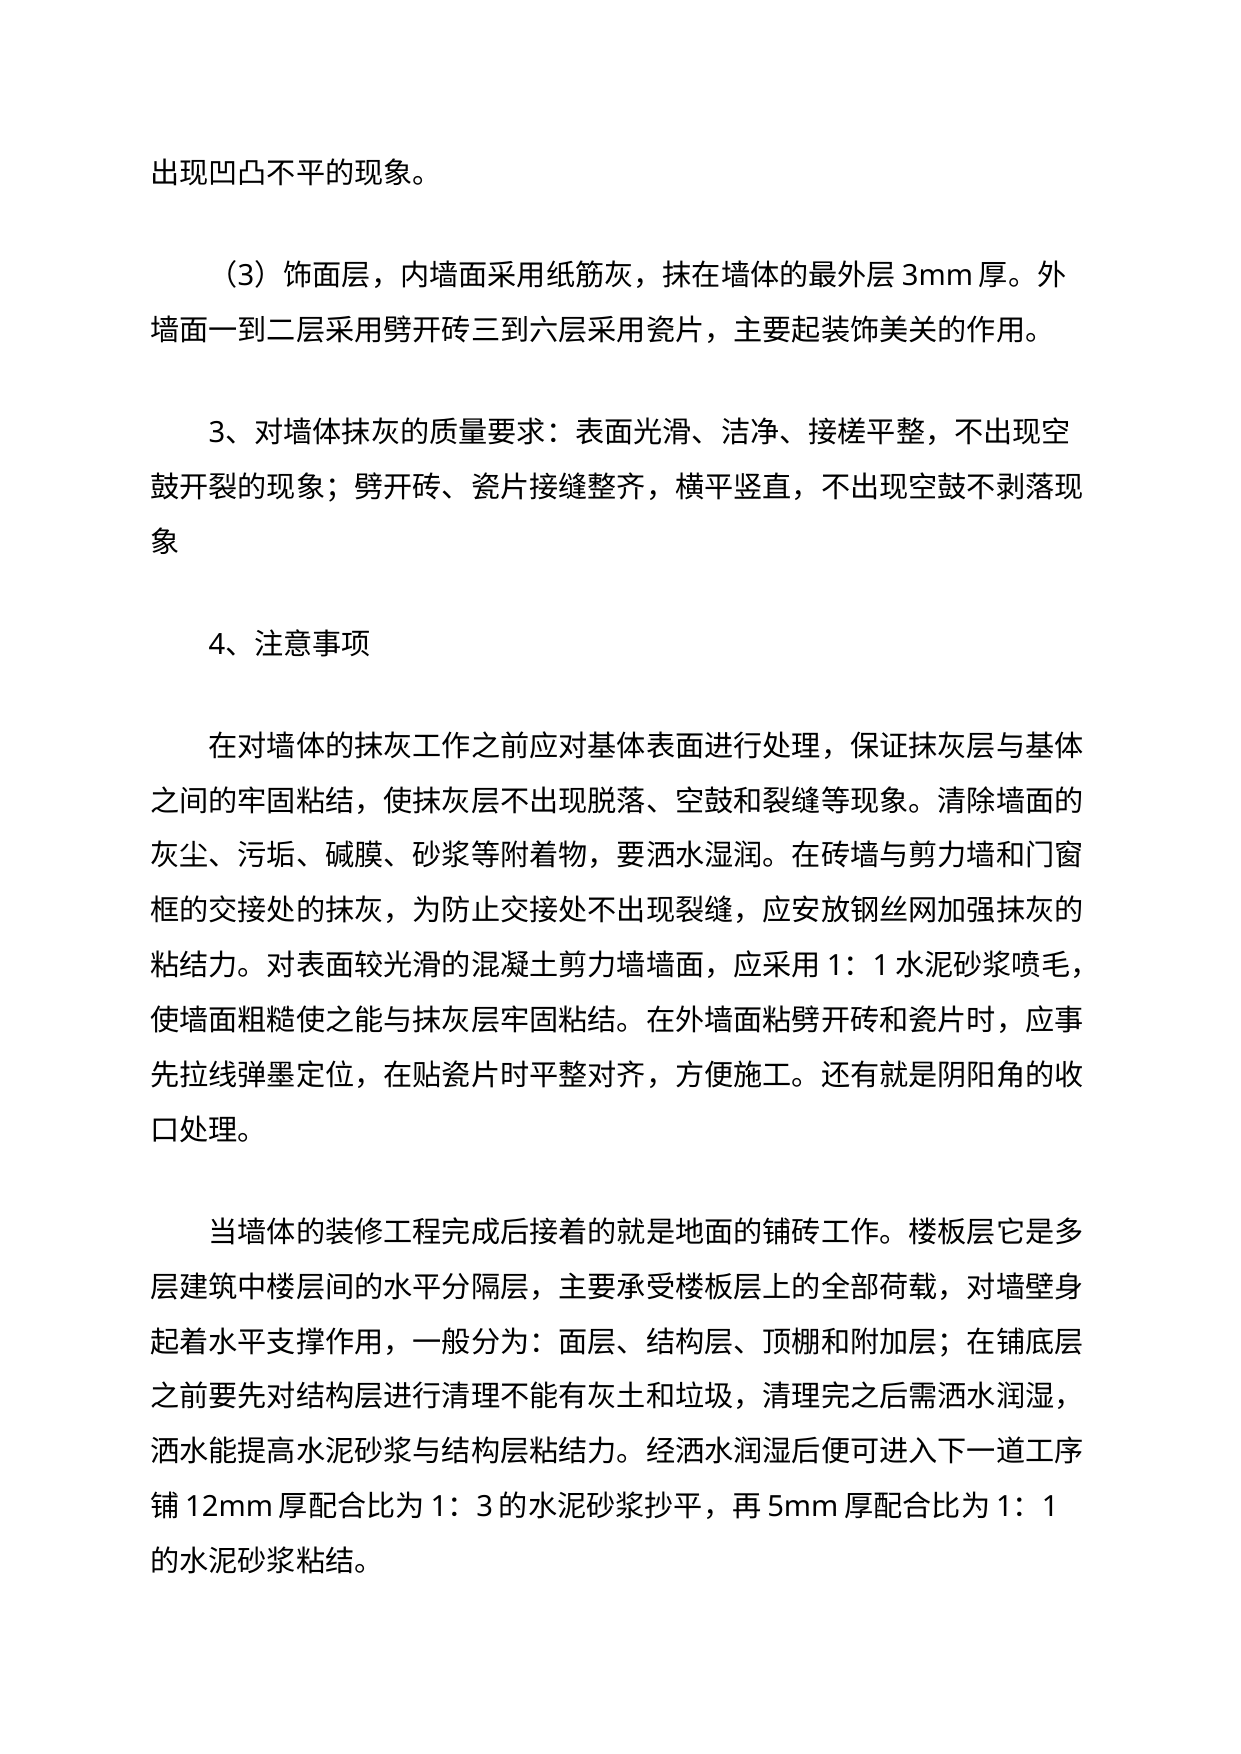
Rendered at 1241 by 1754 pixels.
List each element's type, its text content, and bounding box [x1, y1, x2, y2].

text （3）饰面层，内墙面采用纸筋灰，抹在墙体的最外层3mm厚。外墙面一到二层采用劈开砖三到六层采用瓷片，主要起装饰美关的作用。 [150, 252, 1090, 349]
text 3、对墙体抹灰的质量要求：表面光滑、洁净、接槎平整，不出现空鼓开裂的现象；劈开砖、瓷片接缝整齐，横平竖直，不出现空鼓不剥落现象 [150, 408, 1090, 561]
text 当墙体的装修工程完成后接着的就是地面的铺砖工作。楼板层它是多层建筑中楼层间的水平分隔层，主要承受楼板层上的全部荷载，对墙壁身起着水平支撑作用，一般分为：面层、结构层、顶棚和附加层；在铺底层之前要先对结构层进行清理不能有灰土和垃圾，清理完之后需洒水润湿，洒水能提高水泥砂浆与结构层粘结力。经洒水润湿后便可进入下一道工序铺12mm厚配合比为1：3的水泥砂浆抄平，再5mm厚配合比为1：1的水泥砂浆粘结。 [150, 1208, 1090, 1580]
text 4、注意事项 [150, 620, 1090, 663]
text 在对墙体的抹灰工作之前应对基体表面进行处理，保证抹灰层与基体之间的牢固粘结，使抹灰层不出现脱落、空鼓和裂缝等现象。清除墙面的灰尘、污垢、碱膜、砂浆等附着物，要洒水湿润。在砖墙与剪力墙和门窗框的交接处的抹灰，为防止交接处不出现裂缝，应安放钢丝网加强抹灰的粘结力。对表面较光滑的混凝土剪力墙墙面，应采用1：1水泥砂浆喷毛，使墙面粗糙使之能与抹灰层牢固粘结。在外墙面粘劈开砖和瓷片时，应事先拉线弹墨定位，在贴瓷片时平整对齐，方便施工。还有就是阴阳角的收口处理。 [150, 722, 1090, 1149]
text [150, 150, 1090, 192]
